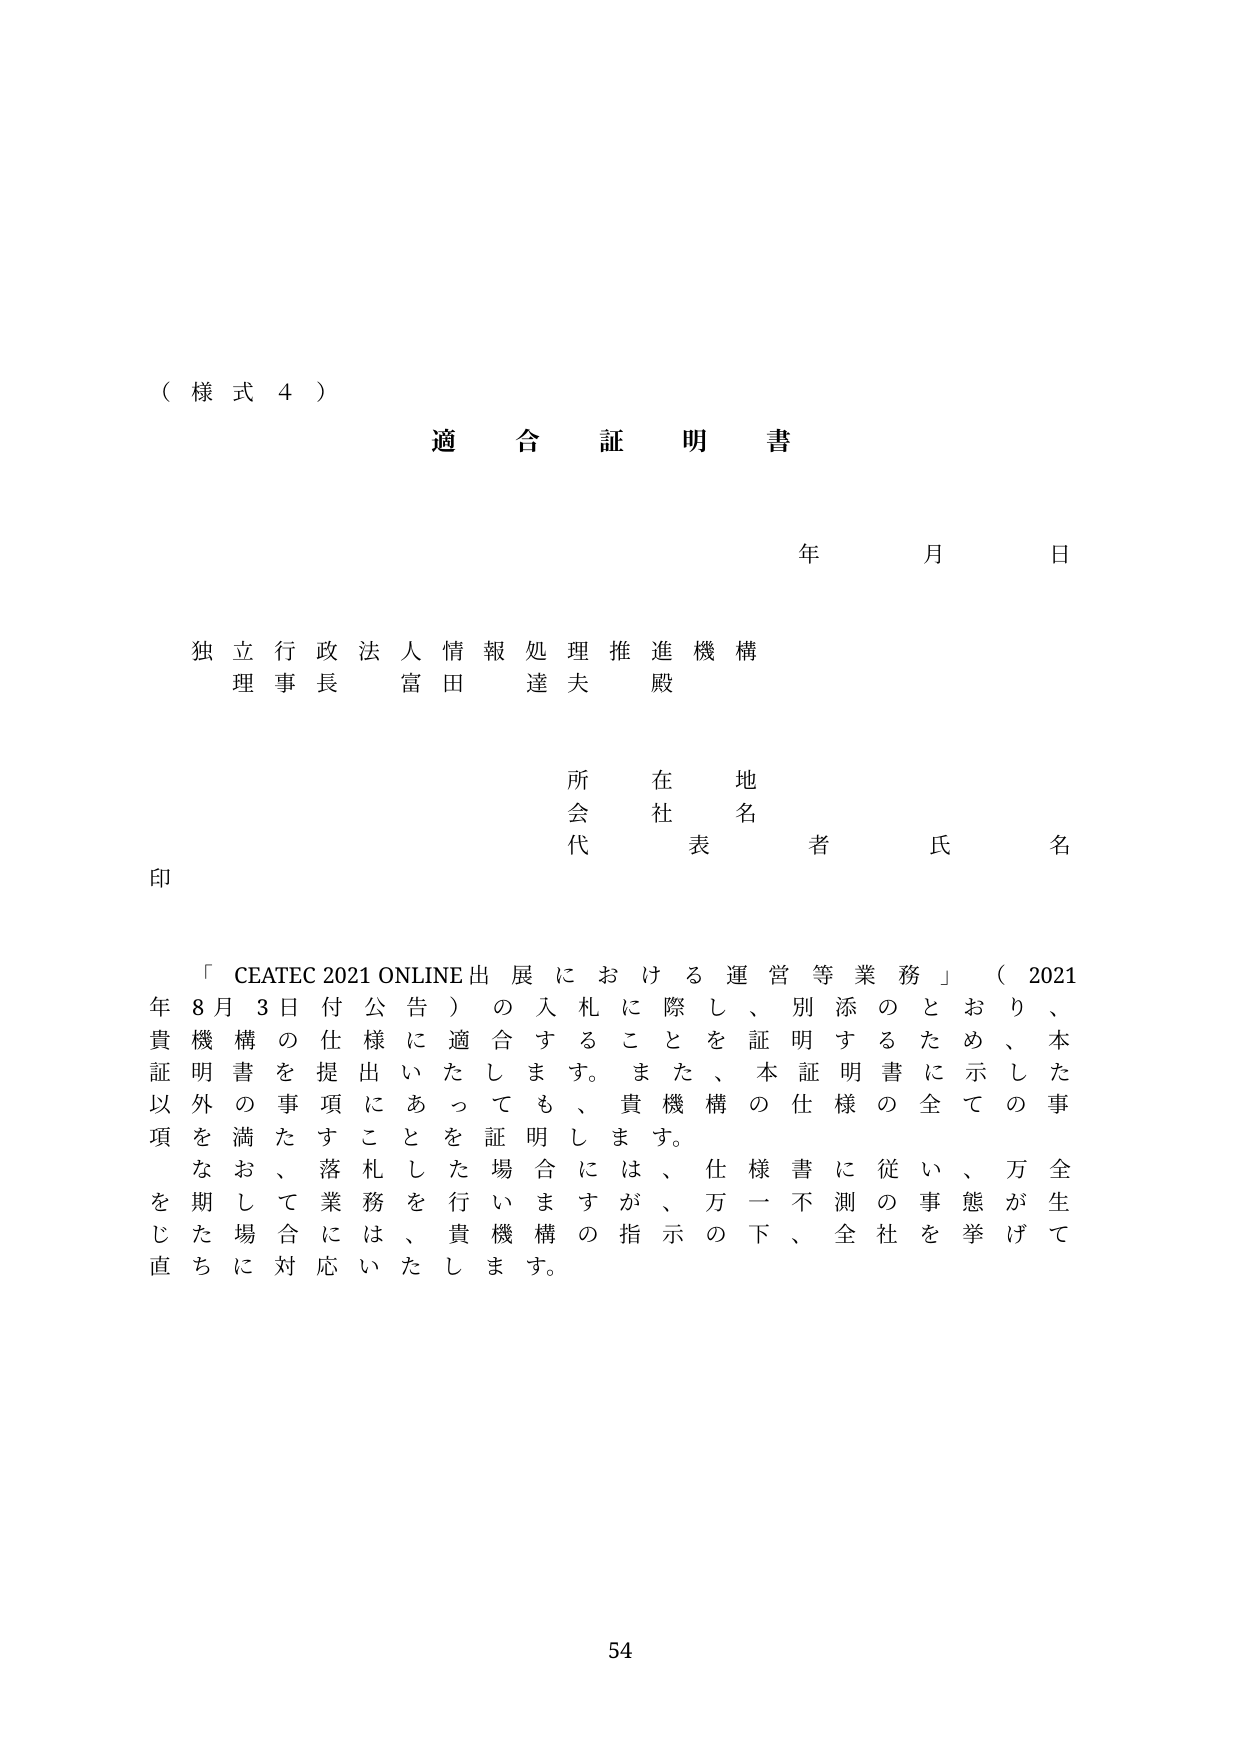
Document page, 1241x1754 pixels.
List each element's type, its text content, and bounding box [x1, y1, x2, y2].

text 年 月 日 [149, 536, 1091, 569]
text 独立行政法人情報処理推進機構 [149, 634, 1091, 666]
text 会 社 名 [149, 796, 1091, 828]
text なお、落札した場合には、仕様書に従い、万全を期して業務を行いますが、万一不測の事態が生じた場合には、貴機構の指示の下、全社を挙げて直ちに対応いたします。 [149, 1152, 1091, 1282]
text 所 在 地 [149, 763, 1091, 796]
text 適 合 証 明 書 [149, 407, 1091, 472]
text 理事長 富田 達夫 殿 [149, 666, 1091, 698]
text 代表者氏名 印 [149, 828, 1091, 893]
text 「CEATEC 2021 ONLINE出展における運営等業務」（2021年8月3日付公告）の入札に際し、別添のとおり、貴機構の仕様に適合することを証明するため、本証明書を提出いたします。また、本証明書に示した以外の事項にあっても、貴機構の仕様の全ての事項を満たすことを証明します。 [149, 958, 1091, 1152]
text （様式４） [149, 374, 1091, 407]
